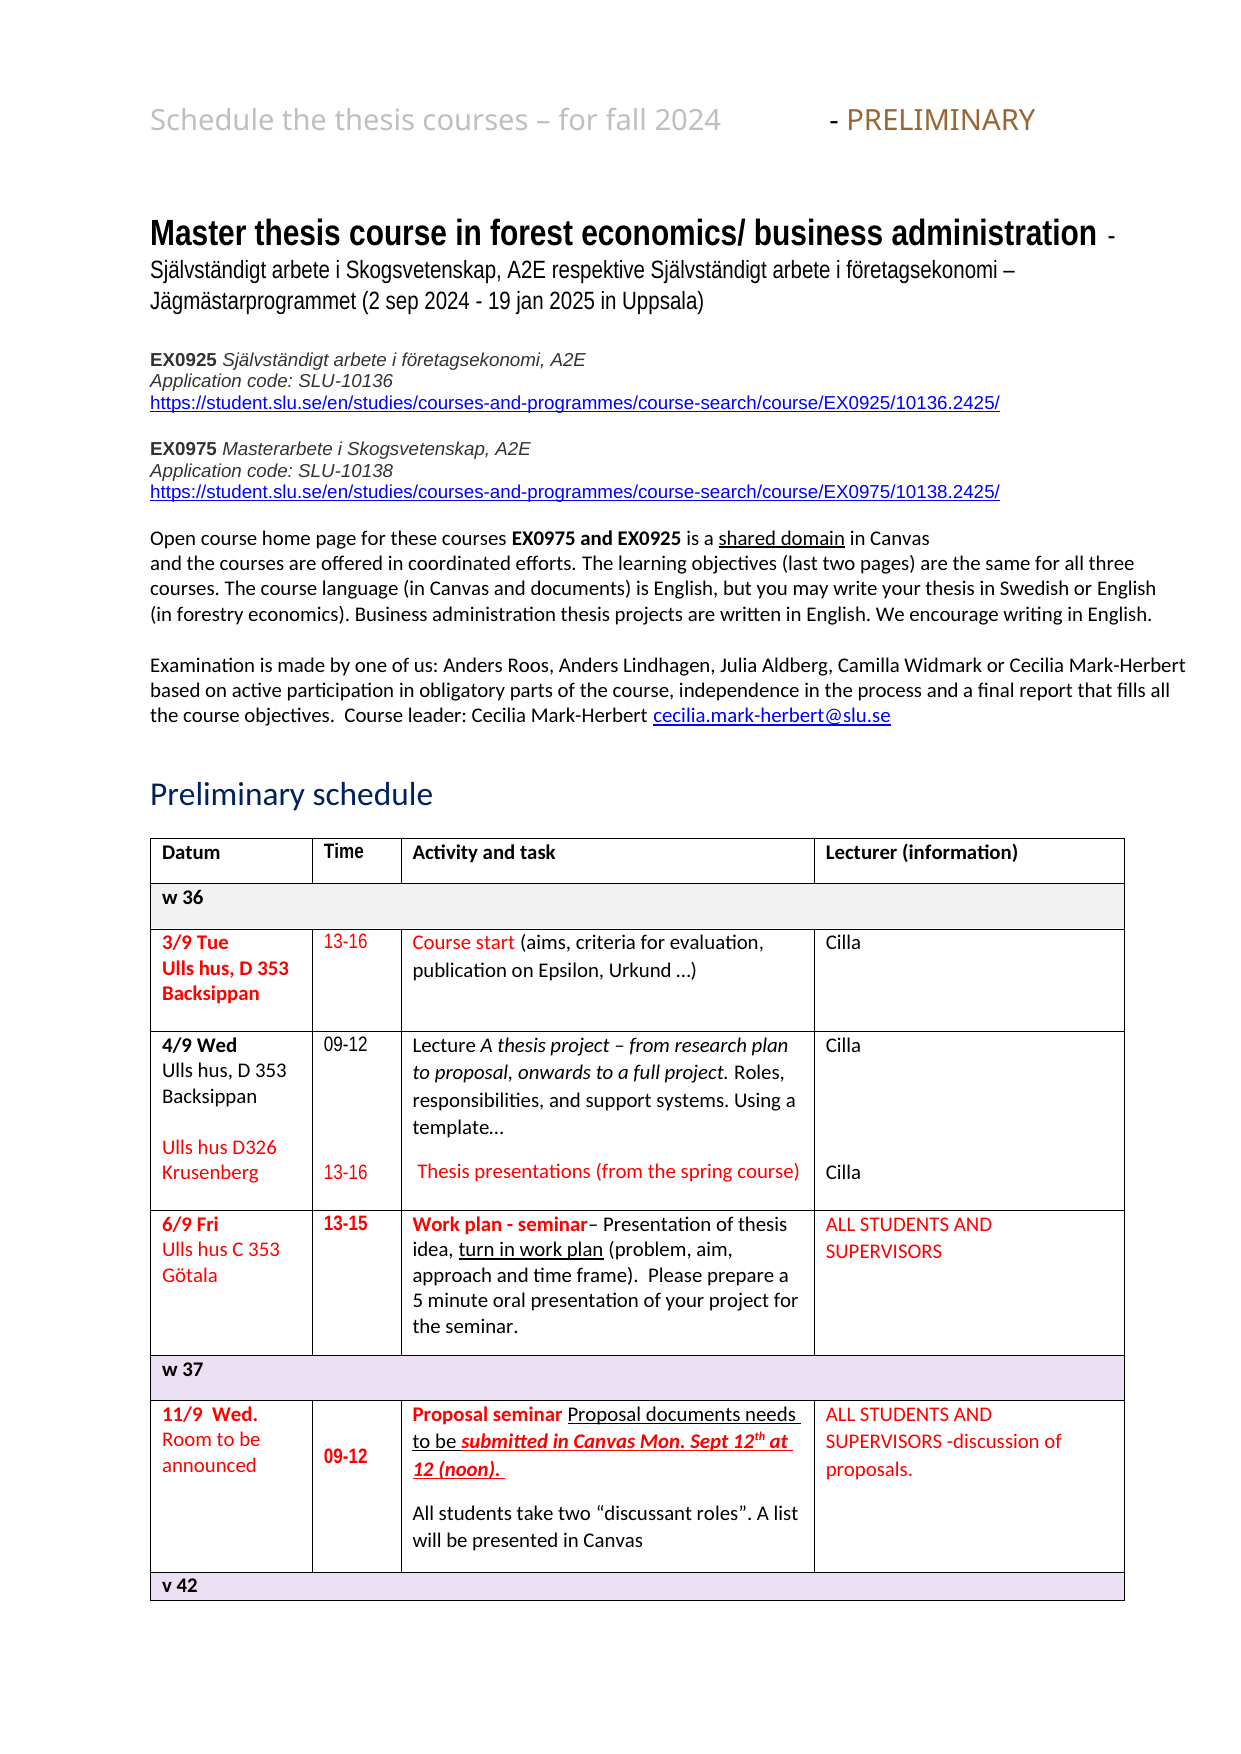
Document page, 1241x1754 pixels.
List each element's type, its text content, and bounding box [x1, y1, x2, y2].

subtitle Master thesis course in forest economics/ business administration - Självständigt arbete i Skogsvetenskap, A2E respektive Självständigt arbete i företagsekonomi – Jägmästarprogrammet (2 sep 2024 - 19 jan 2025 in Uppsala) [150, 211, 1179, 315]
table_cell 3/9 Tue Ulls hus, D 353 Backsippan [151, 930, 312, 1031]
table_cell Cilla [815, 930, 1124, 1031]
table_cell 13-15 [313, 1211, 401, 1355]
text Application code: SLU-10136 [150, 370, 1090, 392]
table_cell Proposal seminar Proposal documents needs to be submitted in Canvas Mon. Sept 12th at 12 (noon). All students take two “discussant roles”. A list will be presented in Canvas [402, 1401, 814, 1572]
table_cell 6/9 Fri Ulls hus C 353 Götala [151, 1211, 312, 1355]
table_header Datum [151, 839, 312, 883]
table_cell 09-12 13-16 [313, 1032, 401, 1210]
text https://student.slu.se/en/studies/courses-and-programmes/course-search/course/EX0925/10136.2425/ [150, 392, 1090, 413]
table_cell Lecture A thesis project – from research plan to proposal, onwards to a full project. Roles, responsibilities, and support systems. Using a template… Thesis presentations (from the spring course) [402, 1032, 814, 1210]
table_cell ALL STUDENTS AND SUPERVISORS [815, 1211, 1124, 1355]
table_cell Course start (aims, criteria for evaluation, publication on Epsilon, Urkund …) [402, 930, 814, 1031]
table_cell w 37 [151, 1356, 1124, 1400]
table_cell Cilla Cilla [815, 1032, 1124, 1210]
text Open course home page for these courses EX0975 and EX0925 is a shared domain in Canvas [150, 525, 1169, 550]
table_cell 09-12 [313, 1401, 401, 1572]
table_cell 4/9 Wed Ulls hus, D 353 Backsippan Ulls hus D326 Krusenberg [151, 1032, 312, 1210]
table_cell 13-16 [313, 930, 401, 1031]
subtitle Preliminary schedule [150, 773, 1090, 814]
table_header Time [313, 839, 401, 883]
text EX0925 Självständigt arbete i företagsekonomi, A2E [150, 348, 1090, 370]
text EX0975 Masterarbete i Skogsvetenskap, A2E [150, 438, 1090, 460]
table_cell 11/9 Wed. Room to be announced [151, 1401, 312, 1572]
table_cell w 36 [151, 884, 1124, 928]
table_cell ALL STUDENTS AND SUPERVISORS -discussion of proposals. [815, 1401, 1124, 1572]
table_cell Work plan - seminar– Presentation of thesis idea, turn in work plan (problem, aim, approach and time frame). Please prepare a 5 minute oral presentation of your project for the seminar. [402, 1211, 814, 1355]
table_header Lecturer (information) [815, 839, 1124, 883]
text and the courses are offered in coordinated efforts. The learning objectives (last two pages) are the same for all three courses. The course language (in Canvas and documents) is English, but you may write your thesis in Swedish or English (in forestry economics). Business administration thesis projects are written in English. We encourage writing in English. [150, 550, 1169, 626]
table_cell v 42 [151, 1573, 1124, 1600]
table_header Activity and task [402, 839, 814, 883]
text Application code: SLU-10138 [150, 460, 1090, 481]
text https://student.slu.se/en/studies/courses-and-programmes/course-search/course/EX0975/10138.2425/ [150, 481, 1090, 503]
text Examination is made by one of us: Anders Roos, Anders Lindhagen, Julia Aldberg, Camilla Widmark or Cecilia Mark-Herbert based on active participation in obligatory parts of the course, independence in the process and a final report that fills all the course objectives. Course leader: Cecilia Mark-Herbert cecilia.mark-herbert@slu.se [150, 652, 1198, 728]
